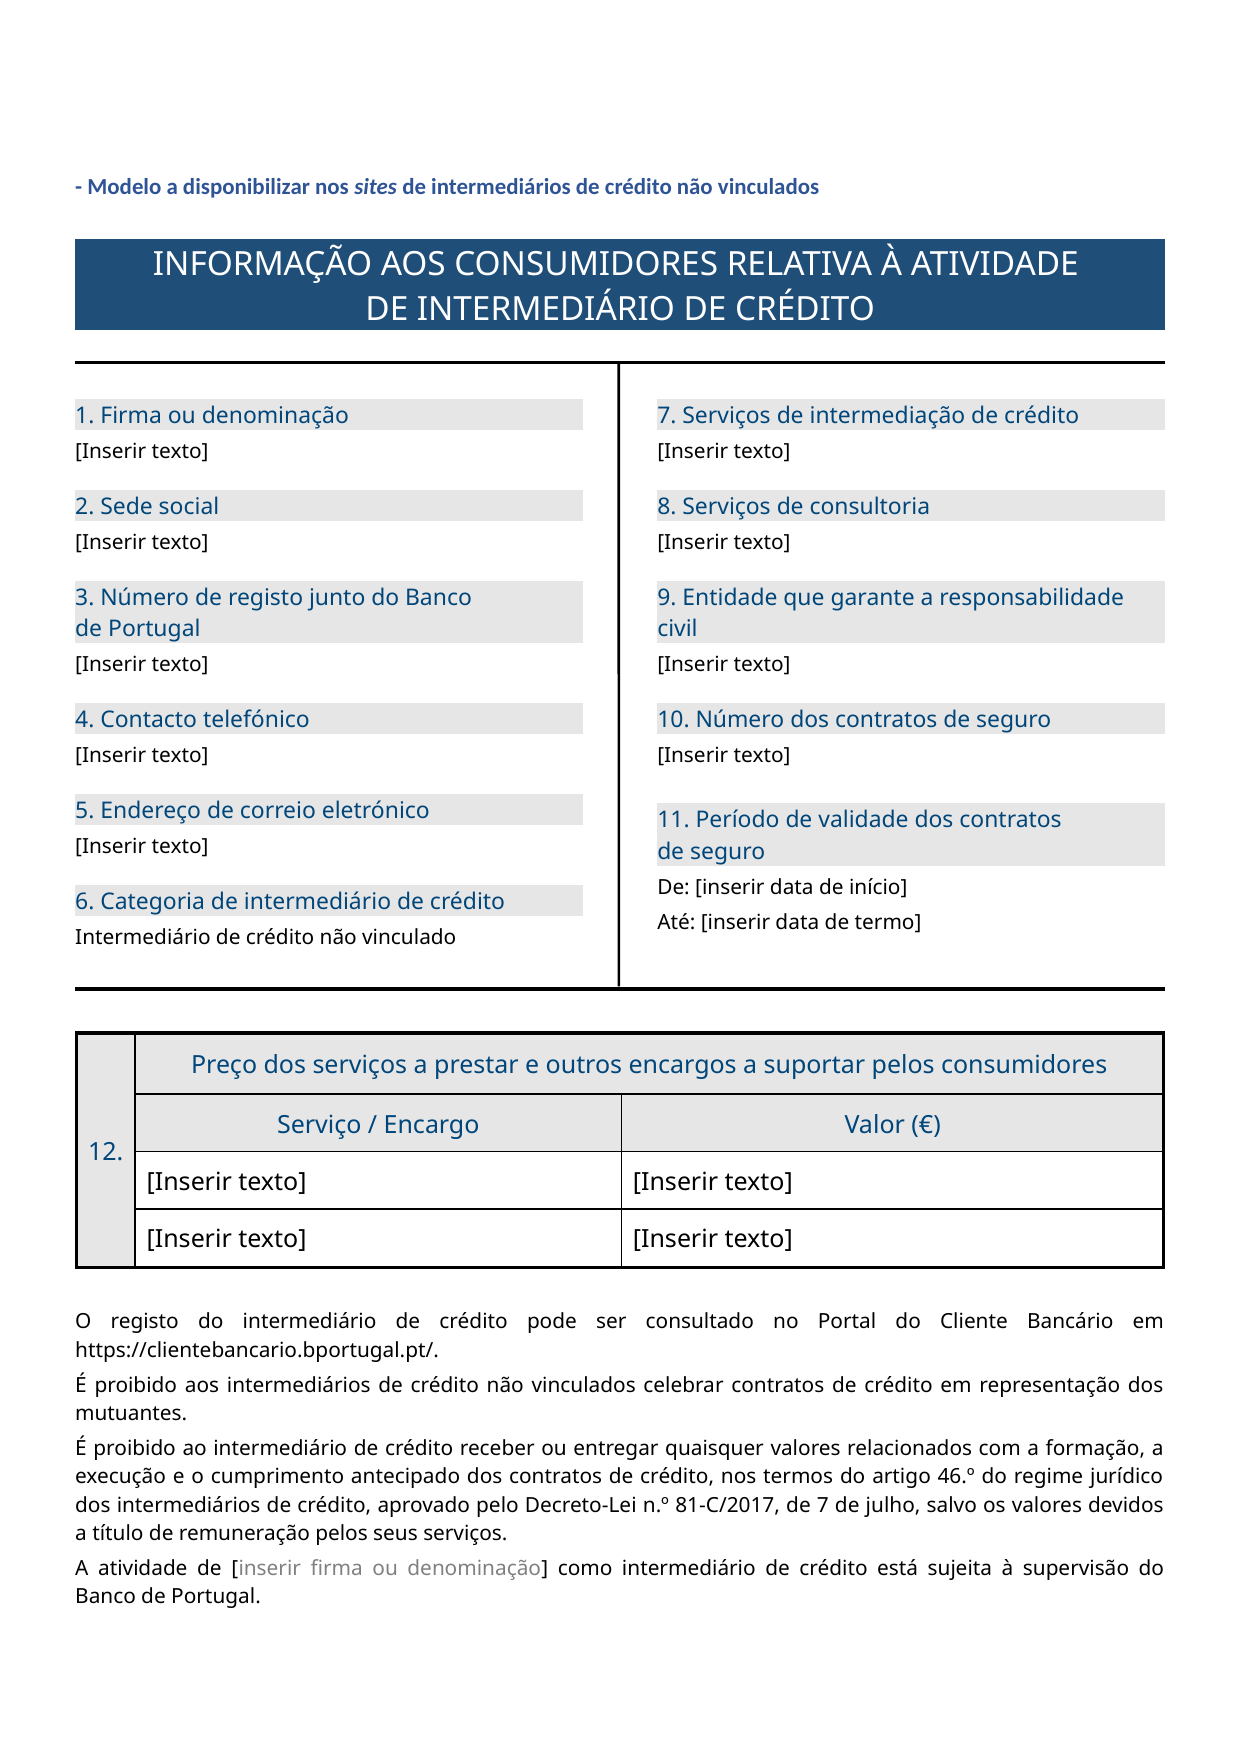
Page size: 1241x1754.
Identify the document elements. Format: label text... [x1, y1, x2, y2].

subtitle 3. Número de registo junto do Banco de Portugal [75, 581, 583, 643]
table_cell [Inserir texto] [622, 1210, 1162, 1266]
text É proibido ao intermediário de crédito receber ou entregar quaisquer valores relacionados com a formação, a execução e o cumprimento antecipado dos contratos de crédito, nos termos do artigo 46.º do regime jurídico dos intermediários de crédito, aprovado pelo Decreto-Lei n.º 81-C/2017, de 7 de julho, salvo os valores devidos a título de remuneração pelos seus serviços. [75, 1433, 1165, 1547]
subtitle 6. Categoria de intermediário de crédito [75, 885, 583, 916]
subtitle 4. Contacto telefónico [75, 703, 583, 734]
text Até: [inserir data de termo] [657, 907, 1165, 935]
text [Inserir texto] [75, 740, 583, 769]
table_cell Serviço / Encargo [136, 1095, 621, 1151]
subtitle 1. Firma ou denominação [75, 399, 583, 430]
subtitle INFORMAÇÃO AOS CONSUMIDORES RELATIVA À ATIVIDADE DE INTERMEDIÁRIO DE CRÉDITO [75, 239, 1165, 330]
text [Inserir texto] [75, 527, 583, 556]
text Intermediário de crédito não vinculado [75, 922, 583, 951]
subtitle 11. Período de validade dos contratos de seguro [657, 803, 1165, 866]
subtitle 8. Serviços de consultoria [657, 490, 1165, 521]
text O registo do intermediário de crédito pode ser consultado no Portal do Cliente Bancário em https://clientebancario.bportugal.pt/. [75, 1307, 1165, 1363]
text [Inserir texto] [75, 649, 583, 678]
text [Inserir texto] [657, 527, 1165, 556]
text De: [inserir data de início] [657, 872, 1165, 901]
text [Inserir texto] [657, 436, 1165, 465]
table_header Preço dos serviços a prestar e outros encargos a suportar pelos consumidores [136, 1035, 1162, 1093]
subtitle 10. Número dos contratos de seguro [657, 703, 1165, 734]
table_cell [Inserir texto] [622, 1152, 1162, 1208]
table_header 12. [78, 1035, 134, 1266]
subtitle 2. Sede social [75, 490, 583, 521]
text [Inserir texto] [657, 740, 1165, 769]
table_cell [Inserir texto] [136, 1210, 621, 1266]
subtitle 9. Entidade que garante a responsabilidade civil [657, 581, 1165, 643]
text A atividade de [inserir firma ou denominação] como intermediário de crédito está sujeita à supervisão do Banco de Portugal. [75, 1553, 1165, 1610]
subtitle 7. Serviços de intermediação de crédito [657, 399, 1165, 430]
subtitle 5. Endereço de correio eletrónico [75, 794, 583, 825]
text [Inserir texto] [75, 436, 583, 465]
text É proibido aos intermediários de crédito não vinculados celebrar contratos de crédito em representação dos mutuantes. [75, 1370, 1165, 1427]
text - Modelo a disponibilizar nos sites de intermediários de crédito não vinculados [75, 172, 1165, 200]
table_cell Valor (€) [622, 1095, 1162, 1151]
table_cell [Inserir texto] [136, 1152, 621, 1208]
text [Inserir texto] [75, 831, 583, 860]
text [Inserir texto] [657, 649, 1165, 678]
